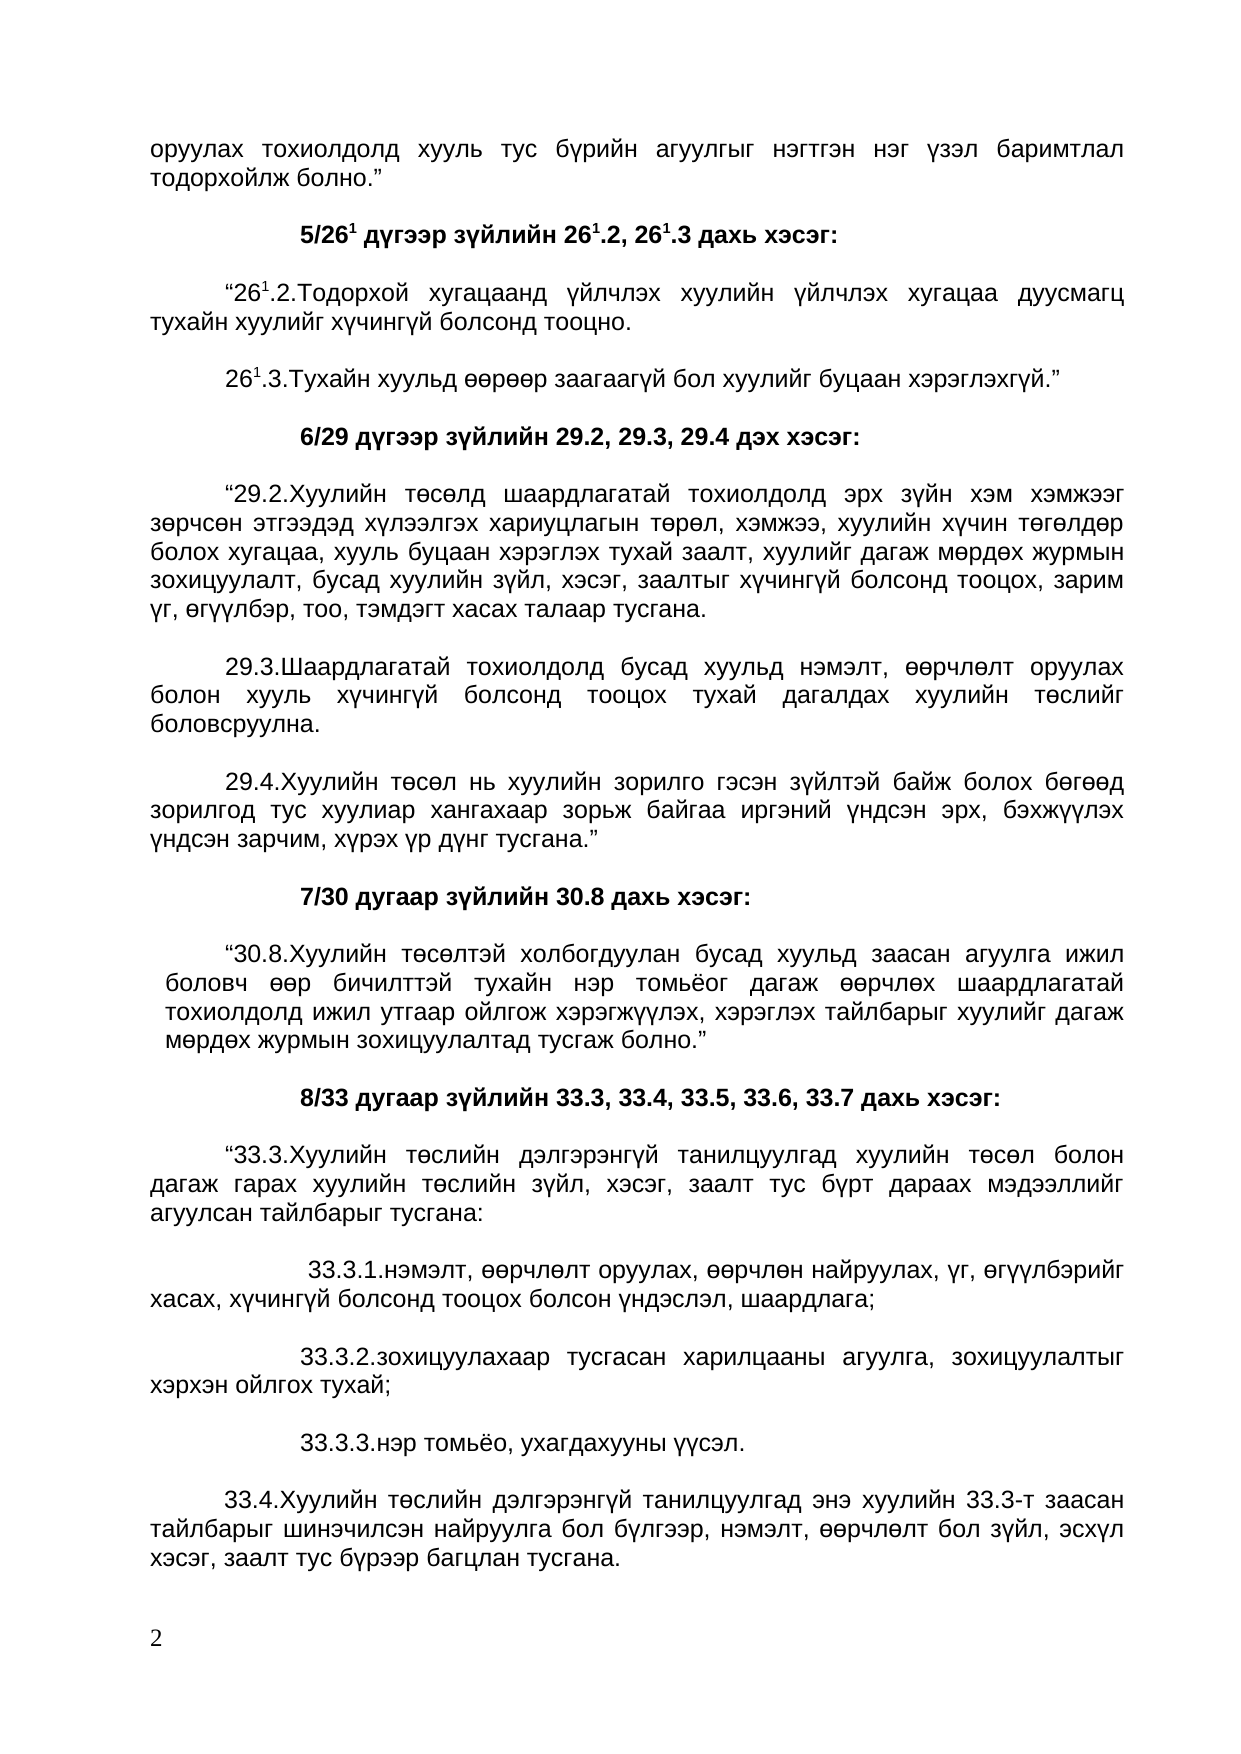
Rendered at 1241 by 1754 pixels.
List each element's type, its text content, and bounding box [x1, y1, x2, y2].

text 7/30 дугаар зүйлийн 30.8 дахь хэсэг: [225, 881, 1125, 910]
text 33.4.Хуулийн төслийн дэлгэрэнгүй танилцуулгад энэ хуулийн 33.3-т заасан тайлбарыг шинэчилсэн найруулга бол бүлгээр, нэмэлт, өөрчлөлт бол зүйл, эсхүл хэсэг, заалт тус бүрээр багцлан тусгана. [150, 1485, 1125, 1571]
text 29.3.Шаардлагатай тохиолдолд бусад хуульд нэмэлт, өөрчлөлт оруулах болон хууль хүчингүй болсонд тооцох тухай дагалдах хуулийн төслийг боловсруулна. [150, 651, 1125, 738]
text 33.3.1.нэмэлт, өөрчлөлт оруулах, өөрчлөн найруулах, үг, өгүүлбэрийг хасах, хүчингүй болсонд тооцох болсон үндэслэл, шаардлага; [150, 1255, 1125, 1313]
text 6/29 дүгээр зүйлийн 29.2, 29.3, 29.4 дэх хэсэг: [225, 421, 1125, 450]
text “33.3.Хуулийн төслийн дэлгэрэнгүй танилцуулгад хуулийн төсөл болон дагаж гарах хуулийн төслийн зүйл, хэсэг, заалт тус бүрт дараах мэдээллийг агуулсан тайлбарыг тусгана: [150, 1140, 1125, 1226]
text 29.4.Хуулийн төсөл нь хуулийн зорилго гэсэн зүйлтэй байж болох бөгөөд зорилгод тус хуулиар хангахаар зорьж байгаа иргэний үндсэн эрх, бэхжүүлэх үндсэн зарчим, хүрэх үр дүнг тусгана.” [150, 766, 1125, 853]
text 33.3.3.нэр томьёо, ухагдахууны үүсэл. [150, 1428, 1125, 1456]
text “261.2.Тодорхой хугацаанд үйлчлэх хуулийн үйлчлэх хугацаа дуусмагц тухайн хуулийг хүчингүй болсонд тооцно. [150, 278, 1125, 335]
text 261.3.Тухайн хуульд өөрөөр заагаагүй бол хуулийг буцаан хэрэглэхгүй.” [150, 364, 1125, 393]
text 5/261 дүгээр зүйлийн 261.2, 261.3 дахь хэсэг: [150, 220, 1125, 249]
text “30.8.Хуулийн төсөлтэй холбогдуулан бусад хуульд заасан агуулга ижил боловч өөр бичилттэй тухайн нэр томьёог дагаж өөрчлөх шаардлагатай тохиолдолд ижил утгаар ойлгож хэрэгжүүлэх, хэрэглэх тайлбарыг хуулийг дагаж мөрдөх журмын зохицуулалтад тусгаж болно.” [165, 939, 1125, 1054]
text 33.3.2.зохицуулахаар тусгасан харилцааны агуулга, зохицуулалтыг хэрхэн ойлгох тухай; [150, 1341, 1125, 1399]
text 8/33 дугаар зүйлийн 33.3, 33.4, 33.5, 33.6, 33.7 дахь хэсэг: [150, 1083, 1125, 1111]
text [150, 134, 1125, 191]
text “29.2.Хуулийн төсөлд шаардлагатай тохиолдолд эрх зүйн хэм хэмжээг зөрчсөн этгээдэд хүлээлгэх хариуцлагын төрөл, хэмжээ, хуулийн хүчин төгөлдөр болох хугацаа, хууль буцаан хэрэглэх тухай заалт, хуулийг дагаж мөрдөх журмын зохицуулалт, бусад хуулийн зүйл, хэсэг, заалтыг хүчингүй болсонд тооцох, зарим үг, өгүүлбэр, тоо, тэмдэгт хасах талаар тусгана. [150, 479, 1125, 623]
